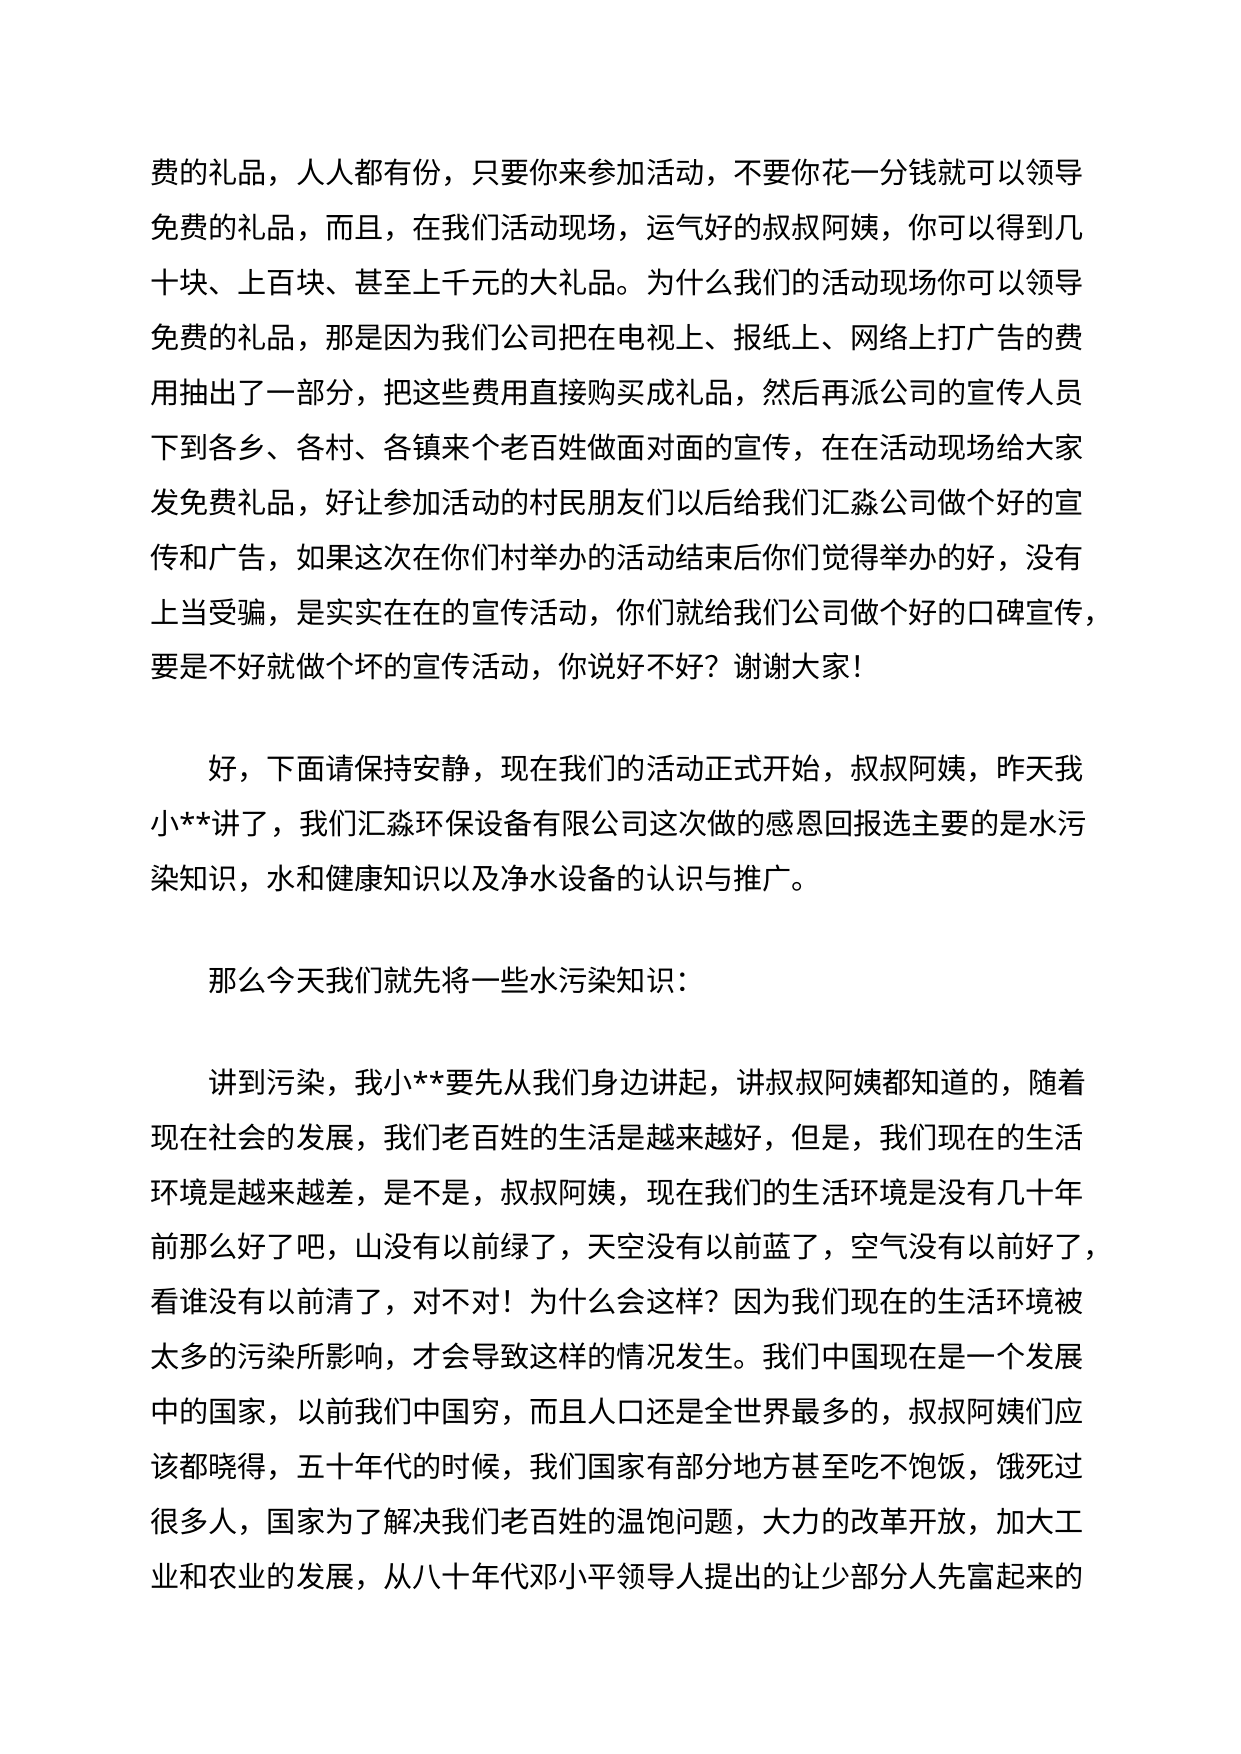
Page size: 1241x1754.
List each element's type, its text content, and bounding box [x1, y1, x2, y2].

text 好，下面请保持安静，现在我们的活动正式开始，叔叔阿姨，昨天我小**讲了，我们汇淼环保设备有限公司这次做的感恩回报选主要的是水污染知识，水和健康知识以及净水设备的认识与推广。 [150, 746, 1090, 898]
text 那么今天我们就先将一些水污染知识： [150, 957, 1090, 1000]
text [150, 1059, 1090, 1596]
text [150, 150, 1090, 686]
